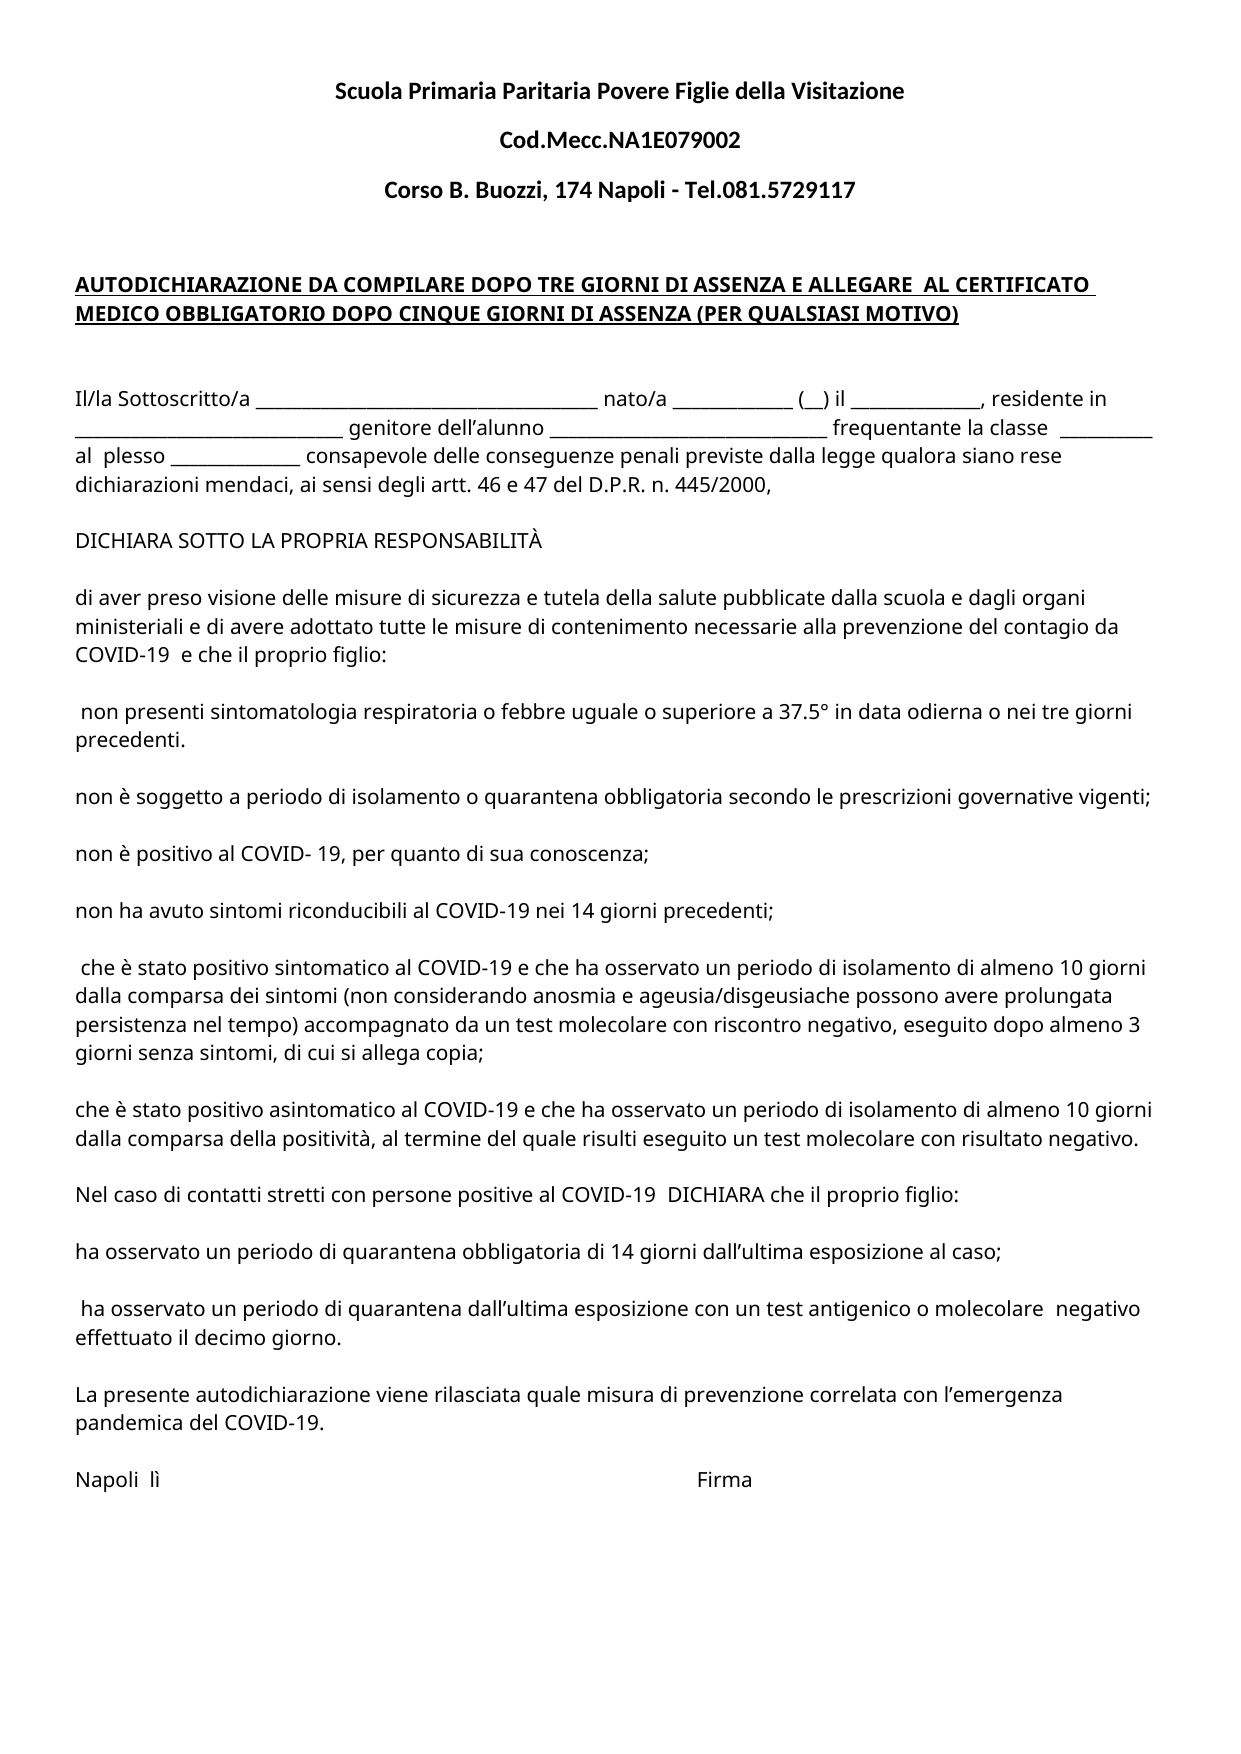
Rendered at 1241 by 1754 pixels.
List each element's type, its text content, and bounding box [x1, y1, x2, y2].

text ha osservato un periodo di quarantena dall’ultima esposizione con un test antigenico o molecolare negativo effettuato il decimo giorno. [75, 1294, 1165, 1351]
text che è stato positivo sintomatico al COVID-19 e che ha osservato un periodo di isolamento di almeno 10 giorni dalla comparsa dei sintomi (non considerando anosmia e ageusia/disgeusiache possono avere prolungata persistenza nel tempo) accompagnato da un test molecolare con riscontro negativo, eseguito dopo almeno 3 giorni senza sintomi, di cui si allega copia; [75, 953, 1165, 1067]
text Nel caso di contatti stretti con persone positive al COVID-19 DICHIARA che il proprio figlio: [75, 1181, 1165, 1209]
text Corso B. Buozzi, 174 Napoli - Tel.081.5729117 [75, 174, 1165, 205]
text Cod.Mecc.NA1E079002 [75, 124, 1165, 155]
text AUTODICHIARAZIONE DA COMPILARE DOPO TRE GIORNI DI ASSENZA E ALLEGARE AL CERTIFICATO MEDICO OBBLIGATORIO DOPO CINQUE GIORNI DI ASSENZA (PER QUALSIASI MOTIVO) [75, 271, 1165, 327]
text ha osservato un periodo di quarantena obbligatoria di 14 giorni dall’ultima esposizione al caso; [75, 1237, 1165, 1266]
text non è soggetto a periodo di isolamento o quarantena obbligatoria secondo le prescrizioni governative vigenti; [75, 782, 1165, 811]
text non è positivo al COVID- 19, per quanto di sua conoscenza; [75, 839, 1165, 868]
text che è stato positivo asintomatico al COVID-19 e che ha osservato un periodo di isolamento di almeno 10 giorni dalla comparsa della positività, al termine del quale risulti eseguito un test molecolare con risultato negativo. [75, 1095, 1165, 1152]
text Napoli lì Firma [75, 1465, 1165, 1493]
text DICHIARA SOTTO LA PROPRIA RESPONSABILITÀ [75, 527, 1165, 555]
text di aver preso visione delle misure di sicurezza e tutela della salute pubblicate dalla scuola e dagli organi ministeriali e di avere adottato tutte le misure di contenimento necessarie alla prevenzione del contagio da COVID-19 e che il proprio figlio: [75, 583, 1165, 669]
text non ha avuto sintomi riconducibili al COVID-19 nei 14 giorni precedenti; [75, 896, 1165, 925]
text Scuola Primaria Paritaria Povere Figlie della Visitazione [75, 75, 1165, 106]
text non presenti sintomatologia respiratoria o febbre uguale o superiore a 37.5° in data odierna o nei tre giorni precedenti. [75, 697, 1165, 754]
text La presente autodichiarazione viene rilasciata quale misura di prevenzione correlata con l’emergenza pandemica del COVID-19. [75, 1380, 1165, 1437]
text Il/la Sottoscritto/a _____________________________________ nato/a _____________ (__) il ______________, residente in _____________________________ genitore dell’alunno ______________________________ frequentante la classe __________ al plesso ______________ consapevole delle conseguenze penali previste dalla legge qualora siano rese dichiarazioni mendaci, ai sensi degli artt. 46 e 47 del D.P.R. n. 445/2000, [75, 384, 1165, 498]
